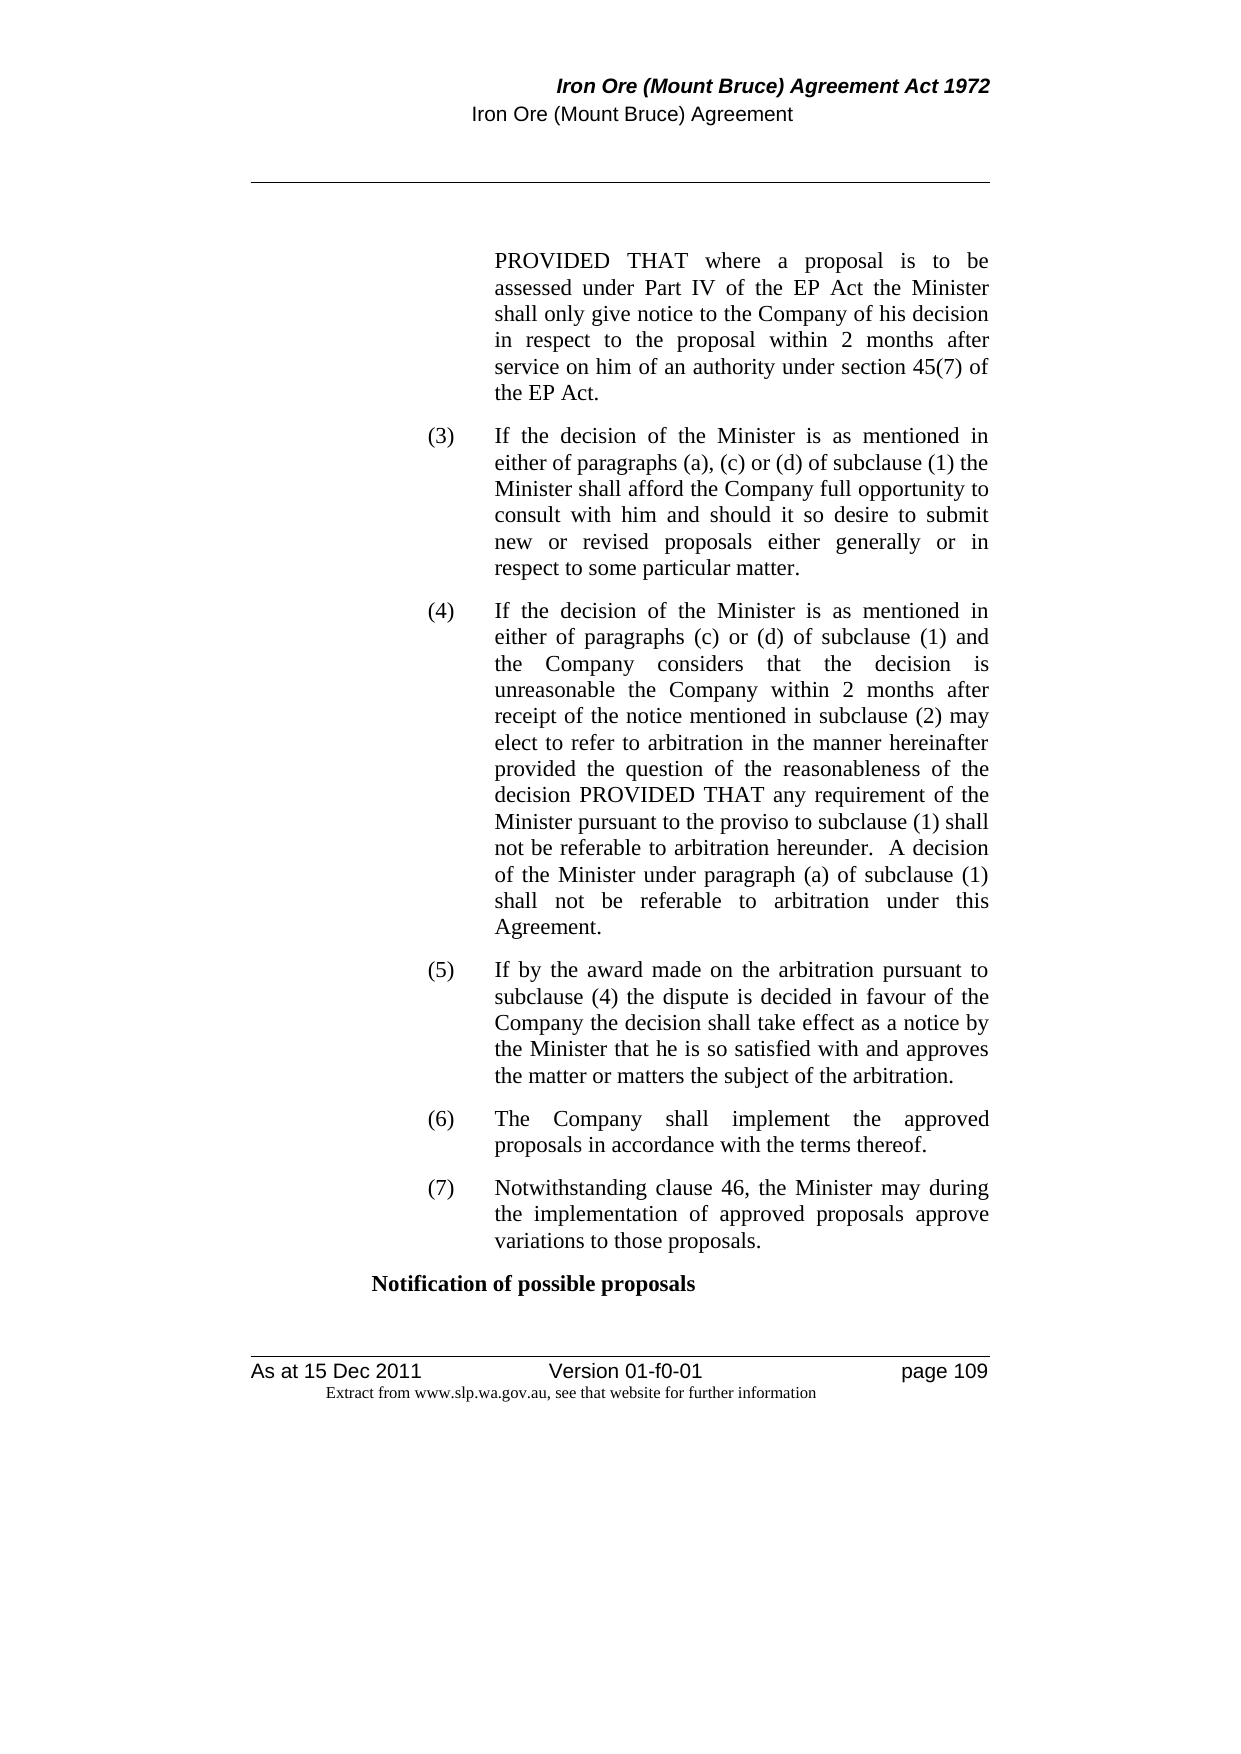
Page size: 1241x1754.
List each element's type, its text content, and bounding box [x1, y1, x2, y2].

text (3) If the decision of the Minister is as mentioned in either of paragraphs (a), (c) or (d) of subclause (1) the Minister shall afford the Company full opportunity to consult with him and should it so desire to submit new or revised proposals either generally or in respect to some particular matter. [428, 422, 990, 580]
text (6) The Company shall implement the approved proposals in accordance with the terms thereof. [428, 1105, 990, 1157]
text Notification of possible proposals [371, 1270, 990, 1296]
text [428, 247, 990, 406]
text (7) Notwithstanding clause 46, the Minister may during the implementation of approved proposals approve variations to those proposals. [428, 1174, 990, 1253]
text (4) If the decision of the Minister is as mentioned in either of paragraphs (c) or (d) of subclause (1) and the Company considers that the decision is unreasonable the Company within 2 months after receipt of the notice mentioned in subclause (2) may elect to refer to arbitration in the manner hereinafter provided the question of the reasonableness of the decision PROVIDED THAT any requirement of the Minister pursuant to the proviso to subclause (1) shall not be referable to arbitration hereunder. A decision of the Minister under paragraph (a) of subclause (1) shall not be referable to arbitration under this Agreement. [428, 597, 990, 940]
text (5) If by the award made on the arbitration pursuant to subclause (4) the dispute is decided in favour of the Company the decision shall take effect as a notice by the Minister that he is so satisfied with and approves the matter or matters the subject of the arbitration. [428, 956, 990, 1088]
